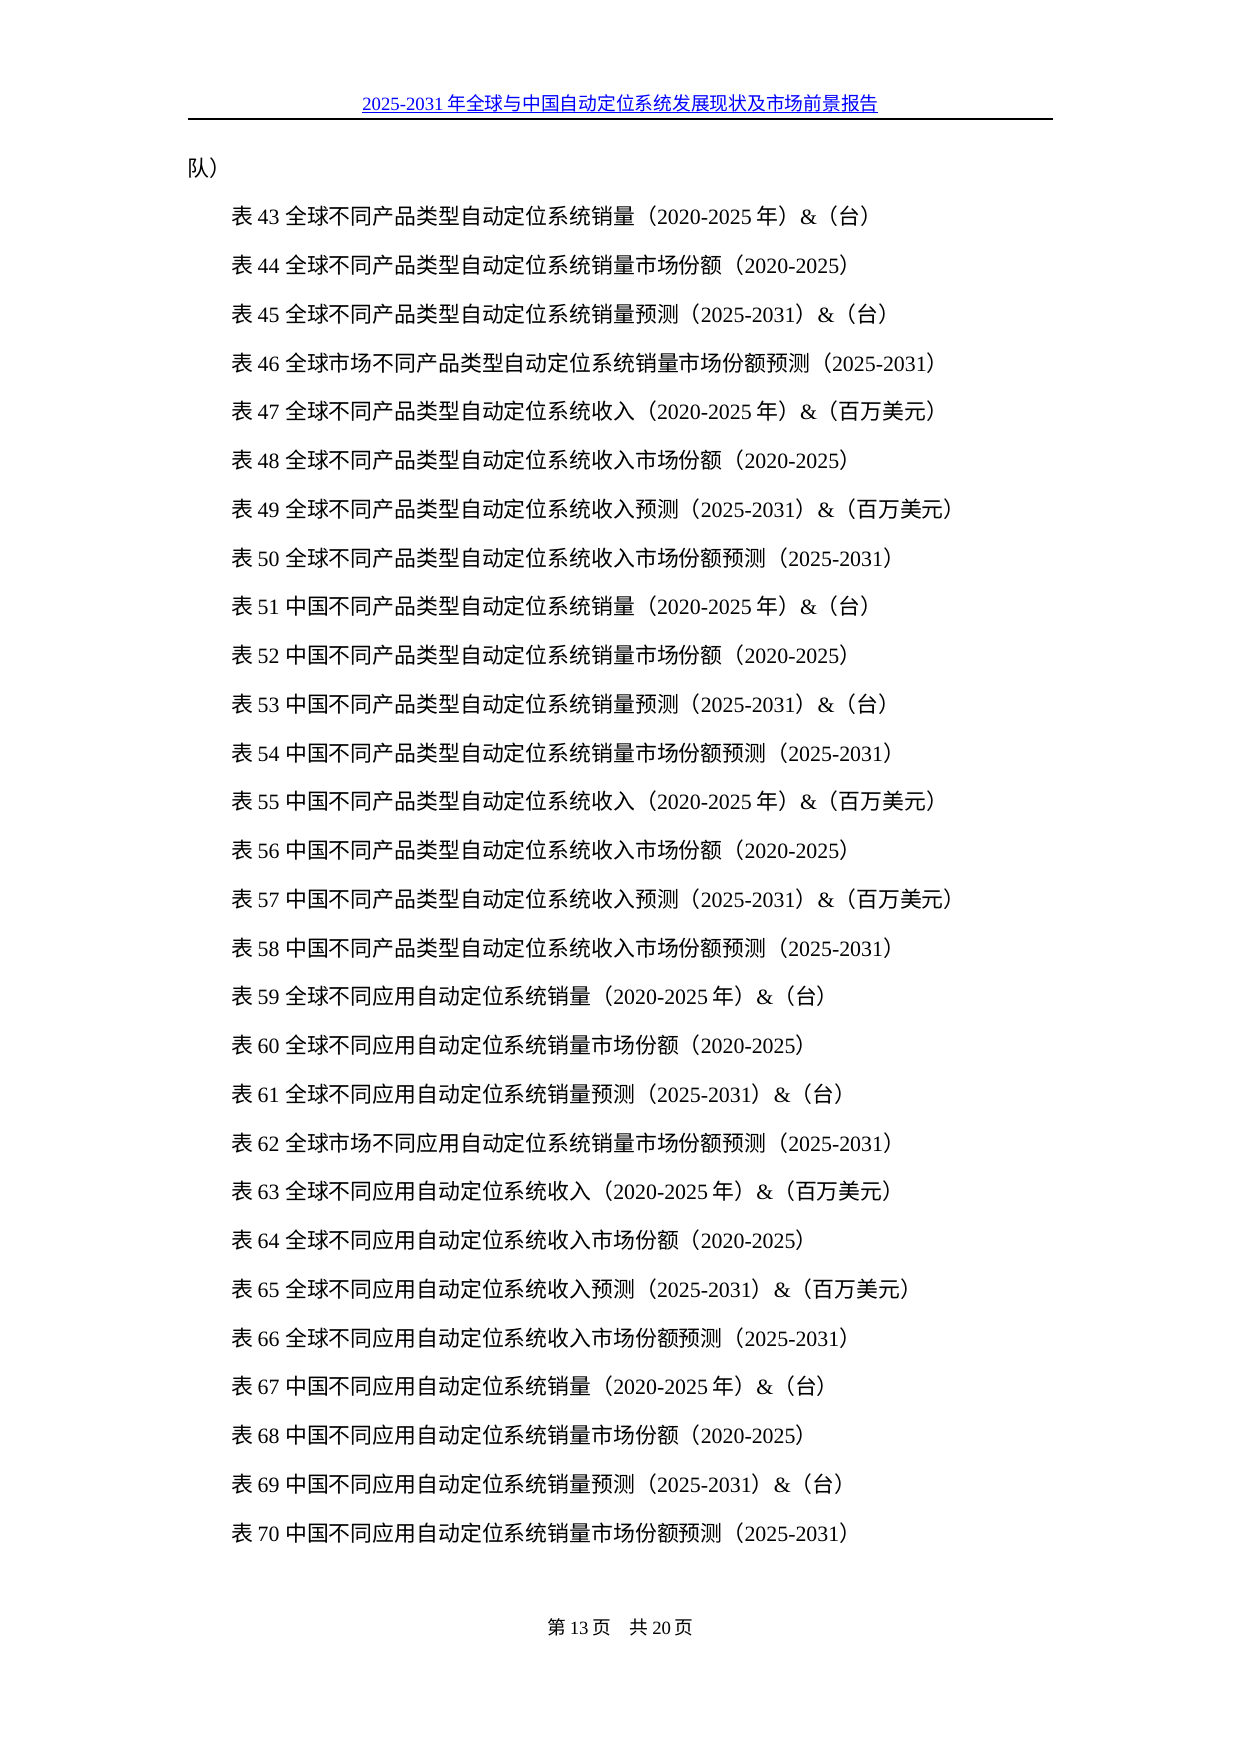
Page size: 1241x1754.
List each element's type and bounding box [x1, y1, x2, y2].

text [187, 150, 1053, 1548]
